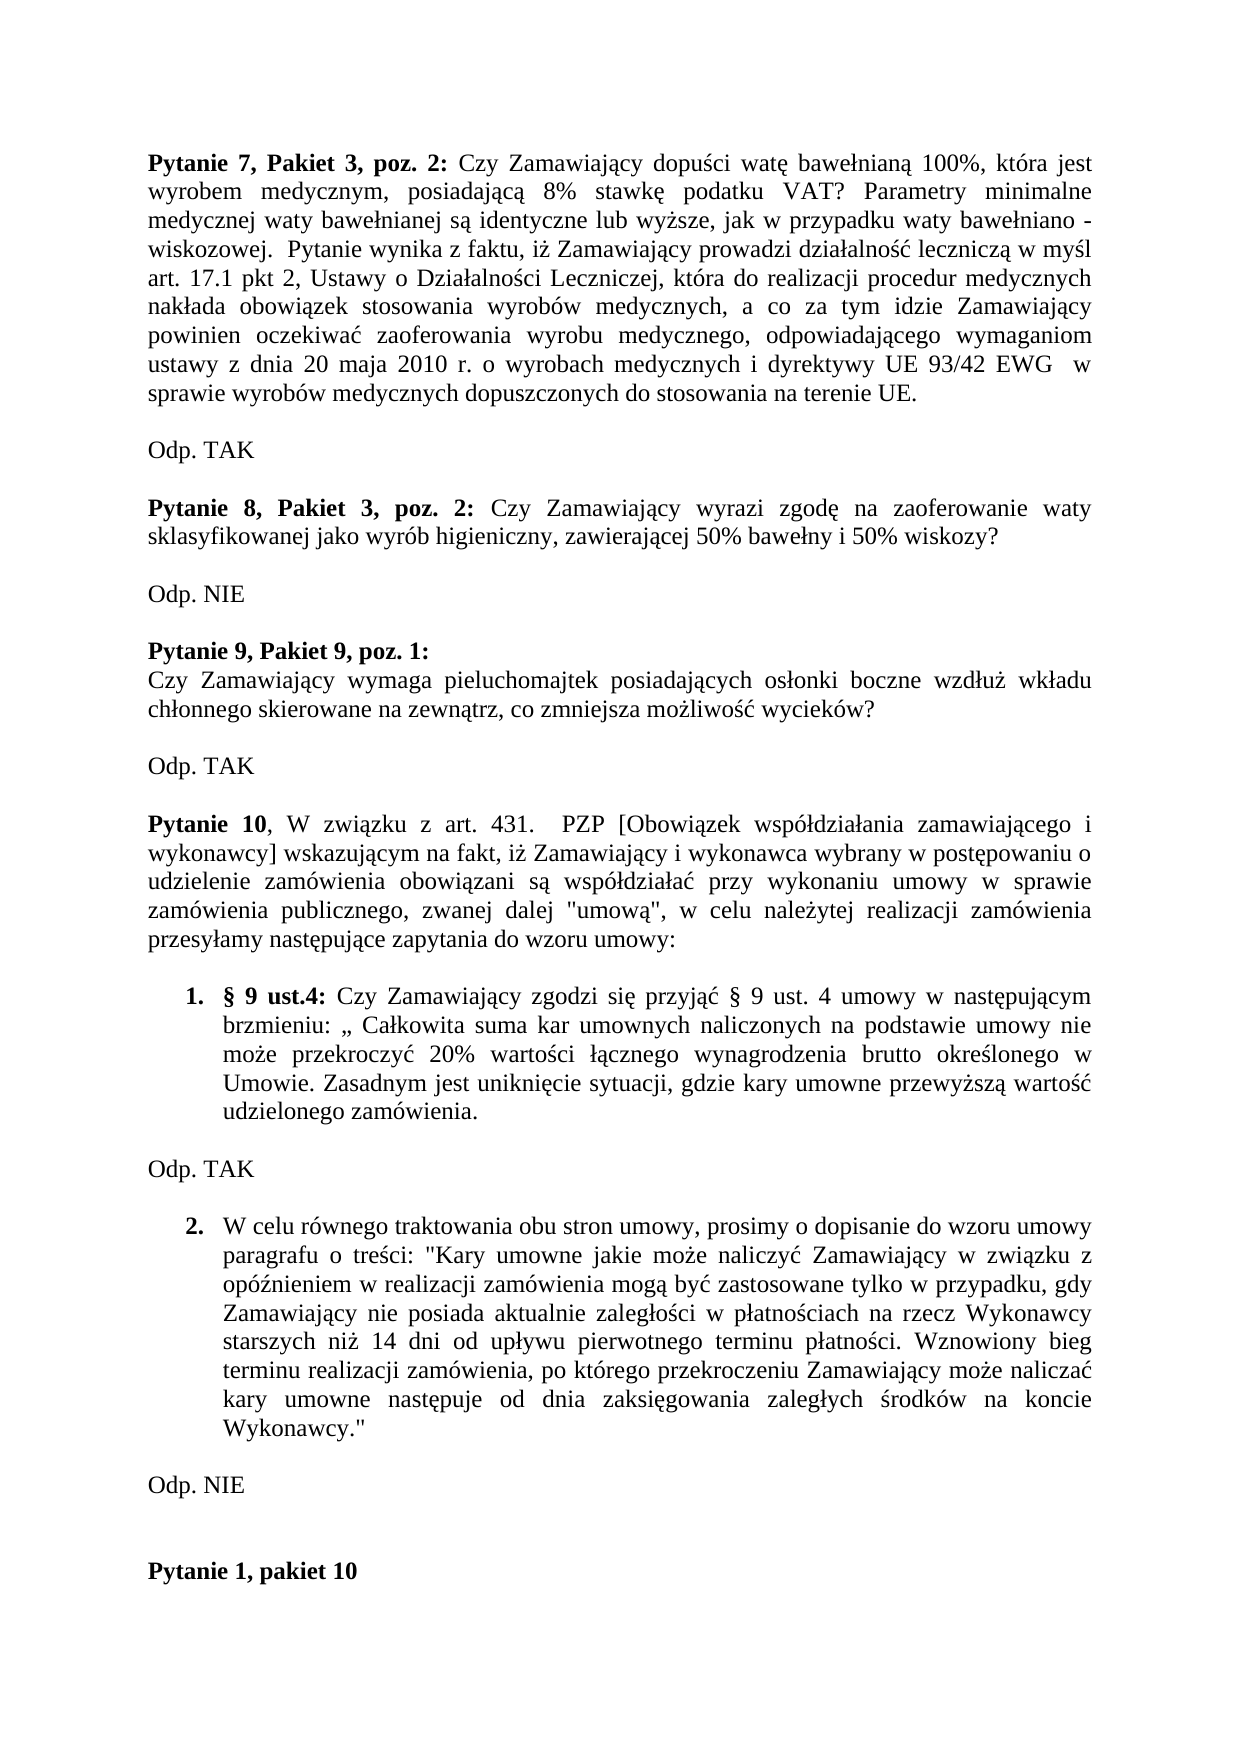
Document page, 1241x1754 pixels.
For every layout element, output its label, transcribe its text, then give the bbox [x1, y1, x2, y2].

text Odp. NIE [148, 579, 1093, 608]
text Odp. NIE [148, 1470, 1093, 1499]
text Odp. TAK [148, 435, 1093, 464]
list § 9 ust.4: Czy Zamawiający zgodzi się przyjąć § 9 ust. 4 umowy w następującym brzmieniu: „ Całkowita suma kar umownych naliczonych na podstawie umowy nie może przekroczyć 20% wartości łącznego wynagrodzenia brutto określonego w Umowie. Zasadnym jest uniknięcie sytuacji, gdzie kary umowne przewyższą wartość udzielonego zamówienia. [185, 981, 1093, 1125]
text Pytanie 9, Pakiet 9, poz. 1: [148, 636, 1093, 665]
text Odp. TAK [148, 1154, 1093, 1183]
text Pytanie 1, pakiet 10 [148, 1556, 1093, 1585]
text Pytanie 10, W związku z art. 431. PZP [Obowiązek współdziałania zamawiającego i wykonawcy] wskazującym na fakt, iż Zamawiający i wykonawca wybrany w postępowaniu o udzielenie zamówienia obowiązani są współdziałać przy wykonaniu umowy w sprawie zamówienia publicznego, zwanej dalej "umową", w celu należytej realizacji zamówienia przesyłamy następujące zapytania do wzoru umowy: [148, 809, 1093, 953]
list W celu równego traktowania obu stron umowy, prosimy o dopisanie do wzoru umowy paragrafu o treści: "Kary umowne jakie może naliczyć Zamawiający w związku z opóźnieniem w realizacji zamówienia mogą być zastosowane tylko w przypadku, gdy Zamawiający nie posiada aktualnie zaległości w płatnościach na rzecz Wykonawcy starszych niż 14 dni od upływu pierwotnego terminu płatności. Wznowiony bieg terminu realizacji zamówienia, po którego przekroczeniu Zamawiający może naliczać kary umowne następuje od dnia zaksięgowania zaległych środków na koncie Wykonawcy." [185, 1211, 1093, 1441]
text Czy Zamawiający wymaga pieluchomajtek posiadających osłonki boczne wzdłuż wkładu chłonnego skierowane na zewnątrz, co zmniejsza możliwość wycieków? [148, 665, 1093, 723]
text Pytanie 7, Pakiet 3, poz. 2: Czy Zamawiający dopuści watę bawełnianą 100%, która jest wyrobem medycznym, posiadającą 8% stawkę podatku VAT? Parametry minimalne medycznej waty bawełnianej są identyczne lub wyższe, jak w przypadku waty bawełniano - wiskozowej. Pytanie wynika z faktu, iż Zamawiający prowadzi działalność leczniczą w myśl art. 17.1 pkt 2, Ustawy o Działalności Leczniczej, która do realizacji procedur medycznych nakłada obowiązek stosowania wyrobów medycznych, a co za tym idzie Zamawiający powinien oczekiwać zaoferowania wyrobu medycznego, odpowiadającego wymaganiom ustawy z dnia 20 maja 2010 r. o wyrobach medycznych i dyrektywy UE 93/42 EWG w sprawie wyrobów medycznych dopuszczonych do stosowania na terenie UE. [148, 148, 1093, 406]
text Odp. TAK [148, 751, 1093, 780]
text Pytanie 8, Pakiet 3, poz. 2: Czy Zamawiający wyrazi zgodę na zaoferowanie waty sklasyfikowanej jako wyrób higieniczny, zawierającej 50% bawełny i 50% wiskozy? [148, 493, 1093, 550]
